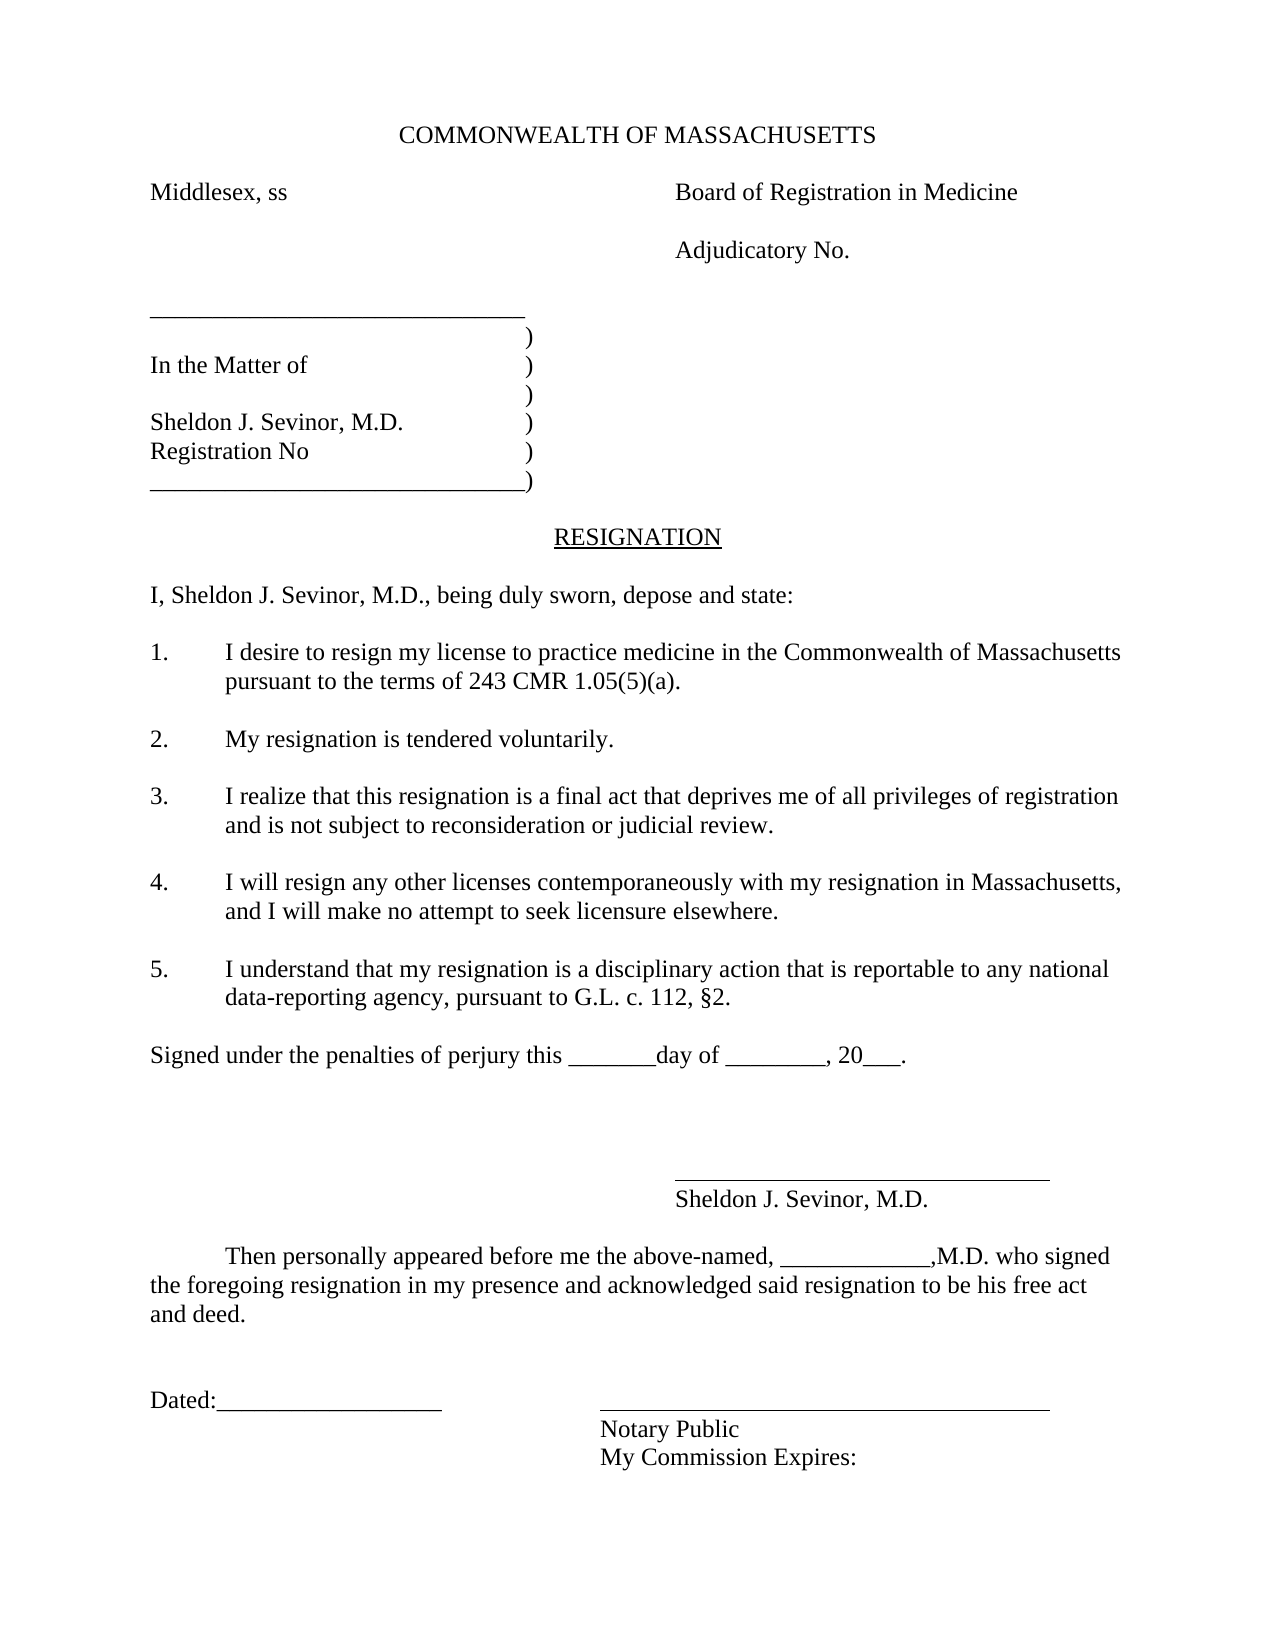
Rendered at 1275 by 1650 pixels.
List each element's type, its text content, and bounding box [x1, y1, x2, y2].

text ) [150, 379, 1125, 407]
text 2. My resignation is tendered voluntarily. [150, 724, 1125, 752]
text I, Sheldon J. Sevinor, M.D., being duly sworn, depose and state: [150, 580, 1125, 609]
text 4. I will resign any other licenses contemporaneously with my resignation in , and I will make no attempt to seek licensure elsewhere. [150, 867, 1125, 925]
text Sheldon J. Sevinor, M.D. ) [150, 407, 1125, 436]
subtitle RESIGNATION [150, 522, 1125, 551]
text Registration No ) [150, 436, 1125, 465]
text My Commission Expires: [150, 1442, 1125, 1500]
text Then personally appeared before me the above-named, ____________,M.D. who signed the foregoing resignation in my presence and acknowledged said resignation to be his free act and deed. [150, 1241, 1125, 1327]
text ______________________________ [150, 292, 1125, 321]
text Sheldon J. Sevinor, M.D. [150, 1184, 1125, 1212]
text In the Matter of ) [150, 350, 1125, 379]
text ) [150, 321, 1125, 350]
text Middlesex, ss Board of Registration in Medicine [150, 177, 1125, 206]
text Signed under the penalties of perjury this _______day of ________, 20___. [150, 1040, 1125, 1069]
text Dated:__________________ [150, 1385, 1125, 1414]
text 1. I desire to resign my license to practice medicine in the pursuant to the terms of 243 CMR 1.05(5)(a). [150, 637, 1125, 695]
text Notary Public [150, 1414, 1125, 1442]
text 5. I understand that my resignation is a disciplinary action that is reportable to any national data-reporting agency, pursuant to G.L. c. 112, §2. [150, 954, 1125, 1011]
text Adjudicatory No. [150, 235, 1125, 264]
text 3. I realize that this resignation is a final act that deprives me of all privileges of registration and is not subject to reconsideration or judicial review. [150, 781, 1125, 839]
text ______________________________) [150, 465, 1125, 494]
